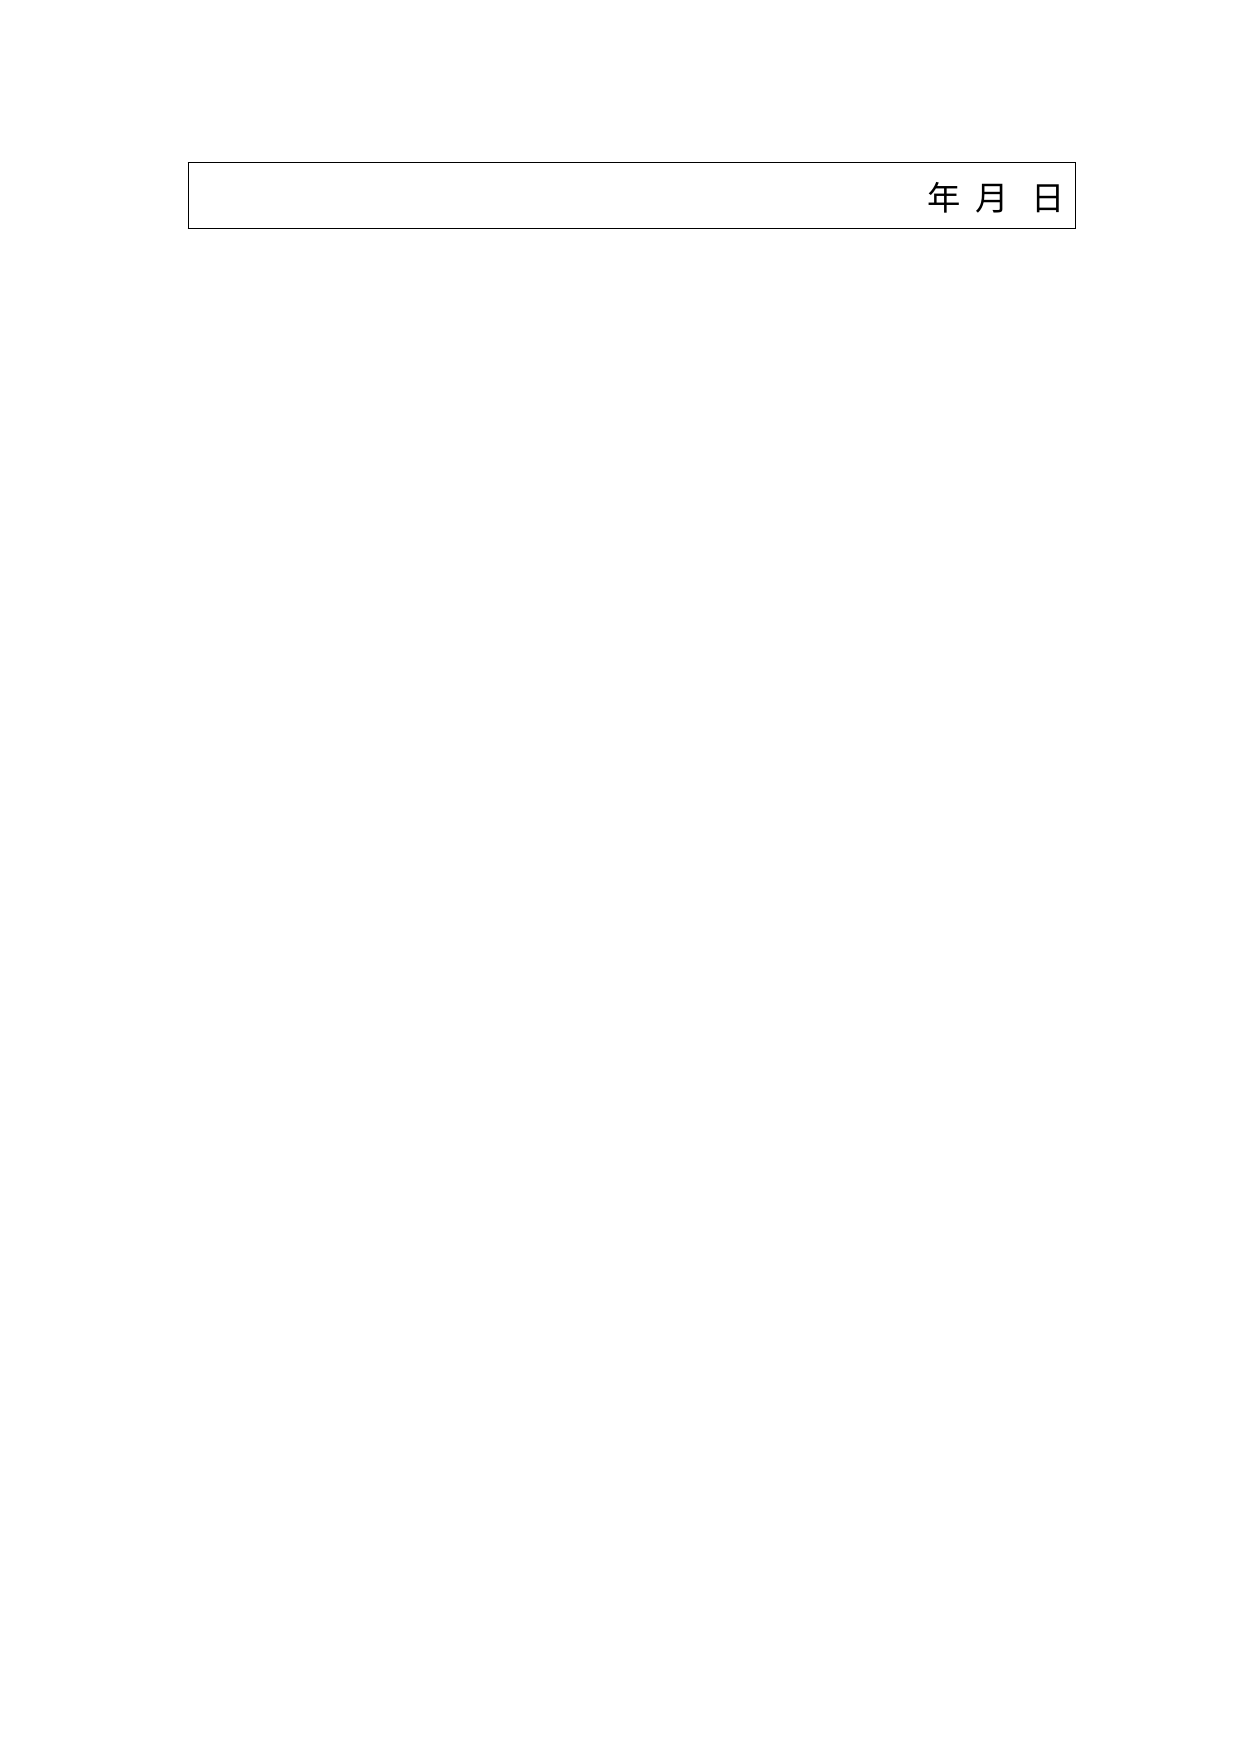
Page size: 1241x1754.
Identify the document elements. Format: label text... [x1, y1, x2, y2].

table_cell 主管领导审批： 负责人： 年 月 日 [189, 163, 1075, 228]
